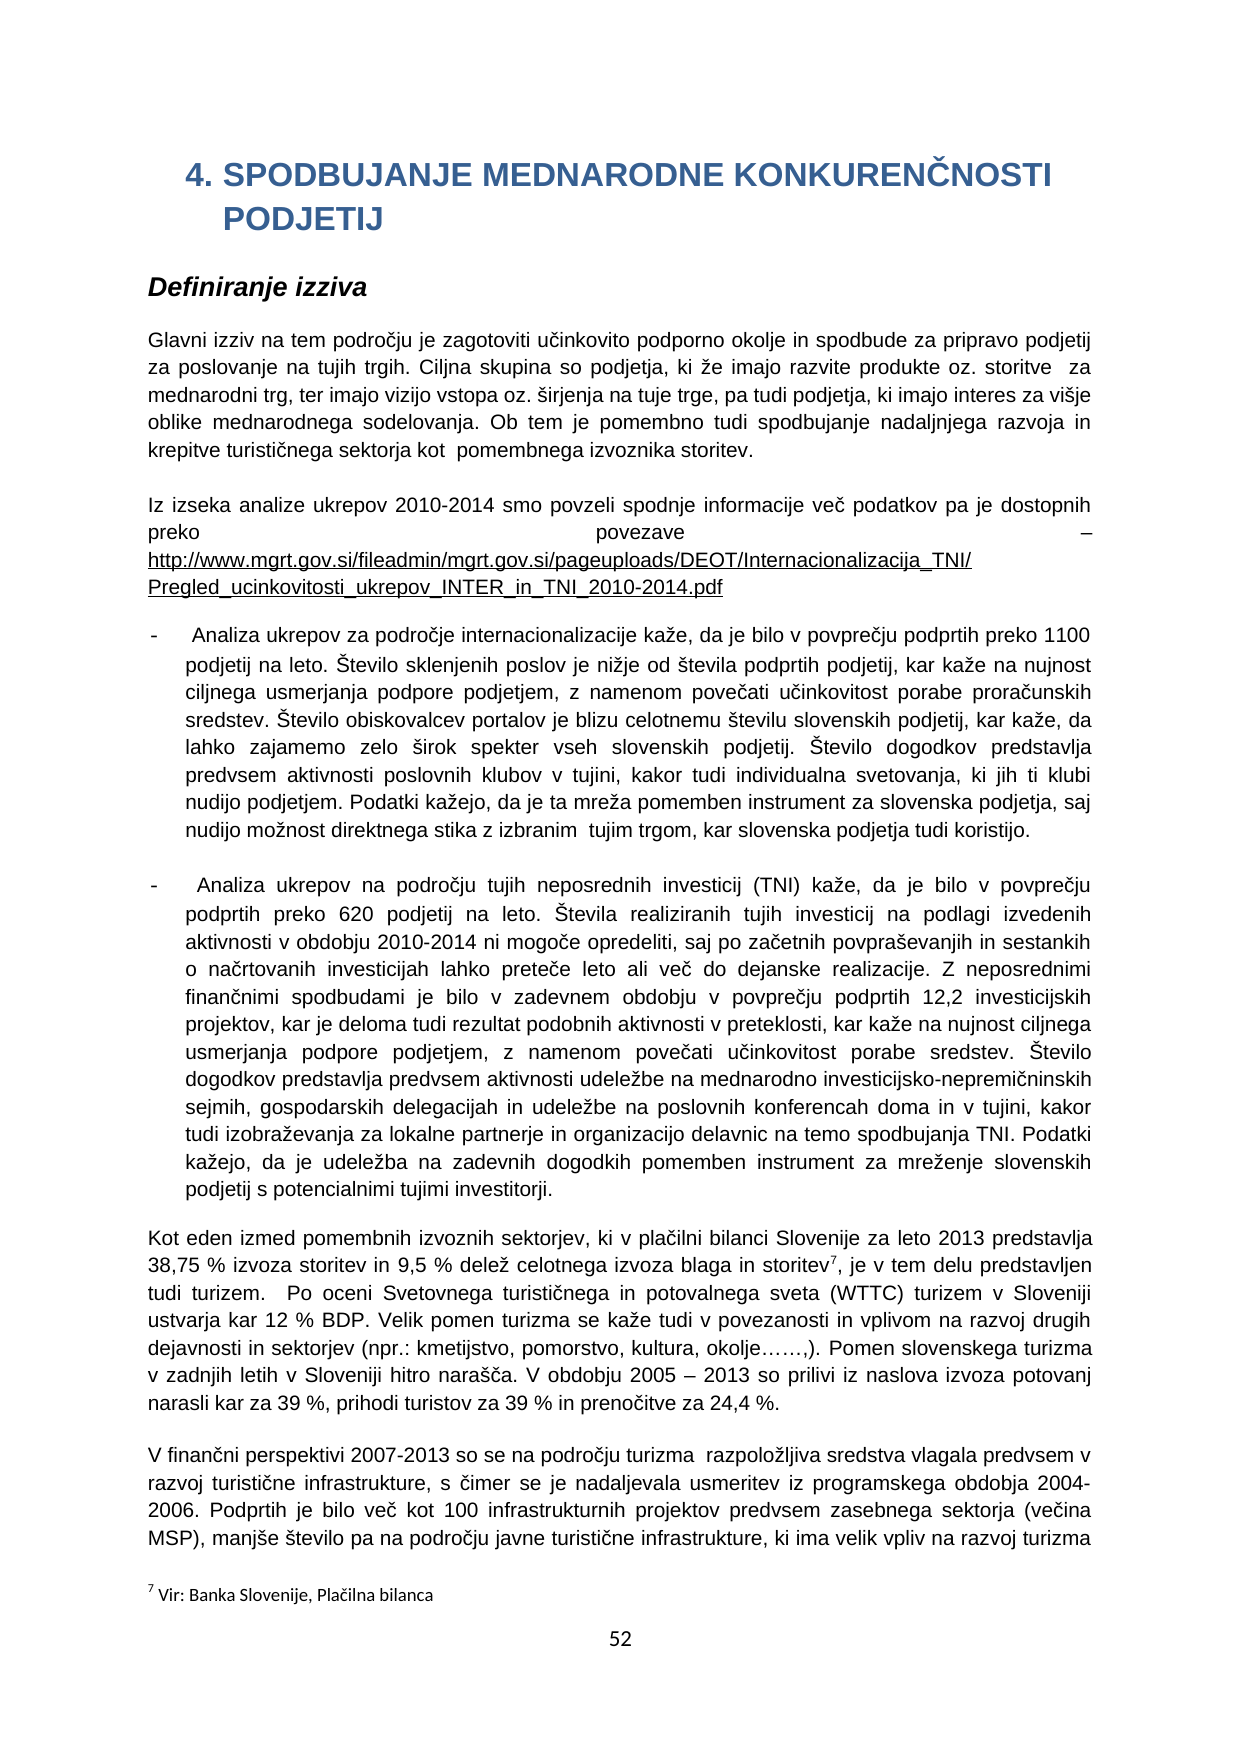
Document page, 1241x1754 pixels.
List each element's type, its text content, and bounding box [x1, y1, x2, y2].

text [148, 1443, 1092, 1549]
text Kot eden izmed pomembnih izvoznih sektorjev, ki v plačilni bilanci Slovenije za leto 2013 predstavlja 38,75 % izvoza storitev in 9,5 % delež celotnega izvoza blaga in storitev, je v tem delu predstavljen tudi turizem. Po oceni Svetovnega turističnega in potovalnega sveta (WTTC) turizem v Sloveniji ustvarja kar 12 % BDP. Velik pomen turizma se kaže tudi v povezanosti in vplivom na razvoj drugih dejavnosti in sektorjev (npr.: kmetijstvo, pomorstvo, kultura, okolje……,). Pomen slovenskega turizma v zadnjih letih v Sloveniji hitro narašča. V obdobju 2005 – 2013 so prilivi iz naslova izvoza potovanj narasli kar za 39 %, prihodi turistov za 39 % in prenočitve za 24,4 %. [148, 1225, 1092, 1414]
list Analiza ukrepov na področju tujih neposrednih investicij (TNI) kaže, da je bilo v povprečju podprtih preko 620 podjetij na leto. Števila realiziranih tujih investicij na podlagi izvedenih aktivnosti v obdobju 2010-2014 ni mogoče opredeliti, saj po začetnih povpraševanjih in sestankih o načrtovanih investicijah lahko preteče leto ali več do dejanske realizacije. Z neposrednimi finančnimi spodbudami je bilo v zadevnem obdobju v povprečju podprtih 12,2 investicijskih projektov, kar je deloma tudi rezultat podobnih aktivnosti v preteklosti, kar kaže na nujnost ciljnega usmerjanja podpore podjetjem, z namenom povečati učinkovitost porabe sredstev. Število dogodkov predstavlja predvsem aktivnosti udeležbe na mednarodno investicijsko-nepremičninskih sejmih, gospodarskih delegacijah in udeležbe na poslovnih konferencah doma in v tujini, kakor tudi izobraževanja za lokalne partnerje in organizacijo delavnic na temo spodbujanja TNI. Podatki kažejo, da je udeležba na zadevnih dogodkih pomemben instrument za mreženje slovenskih podjetij s potencialnimi tujimi investitorji. [148, 873, 1092, 1201]
subtitle SPODBUJANJE MEDNARODNE KONKURENČNOSTI PODJETIJ [185, 155, 1092, 237]
list Analiza ukrepov za področje internacionalizacije kaže, da je bilo v povprečju podprtih preko 1100 podjetij na leto. Število sklenjenih poslov je nižje od števila podprtih podjetij, kar kaže na nujnost ciljnega usmerjanja podpore podjetjem, z namenom povečati učinkovitost porabe proračunskih sredstev. Število obiskovalcev portalov je blizu celotnemu številu slovenskih podjetij, kar kaže, da lahko zajamemo zelo širok spekter vseh slovenskih podjetij. Število dogodkov predstavlja predvsem aktivnosti poslovnih klubov v tujini, kakor tudi individualna svetovanja, ki jih ti klubi nudijo podjetjem. Podatki kažejo, da je ta mreža pomemben instrument za slovenska podjetja, saj nudijo možnost direktnega stika z izbranim tujim trgom, kar slovenska podjetja tudi koristijo. [148, 623, 1092, 842]
text Iz izseka analize ukrepov 2010-2014 smo povzeli spodnje informacije več podatkov pa je dostopnih preko povezave – http://www.mgrt.gov.si/fileadmin/mgrt.gov.si/pageuploads/DEOT/Internacionalizacija_TNI/Pregled_ucinkovitosti_ukrepov_INTER_in_TNI_2010-2014.pdf [148, 492, 1092, 599]
text Glavni izziv na tem področju je zagotoviti učinkovito podporno okolje in spodbude za pripravo podjetij za poslovanje na tujih trgih. Ciljna skupina so podjetja, ki že imajo razvite produkte oz. storitve za mednarodni trg, ter imajo vizijo vstopa oz. širjenja na tuje trge, pa tudi podjetja, ki imajo interes za višje oblike mednarodnega sodelovanja. Ob tem je pomembno tudi spodbujanje nadaljnjega razvoja in krepitve turističnega sektorja kot pomembnega izvoznika storitev. [148, 327, 1092, 461]
text Definiranje izziva [148, 271, 1092, 302]
